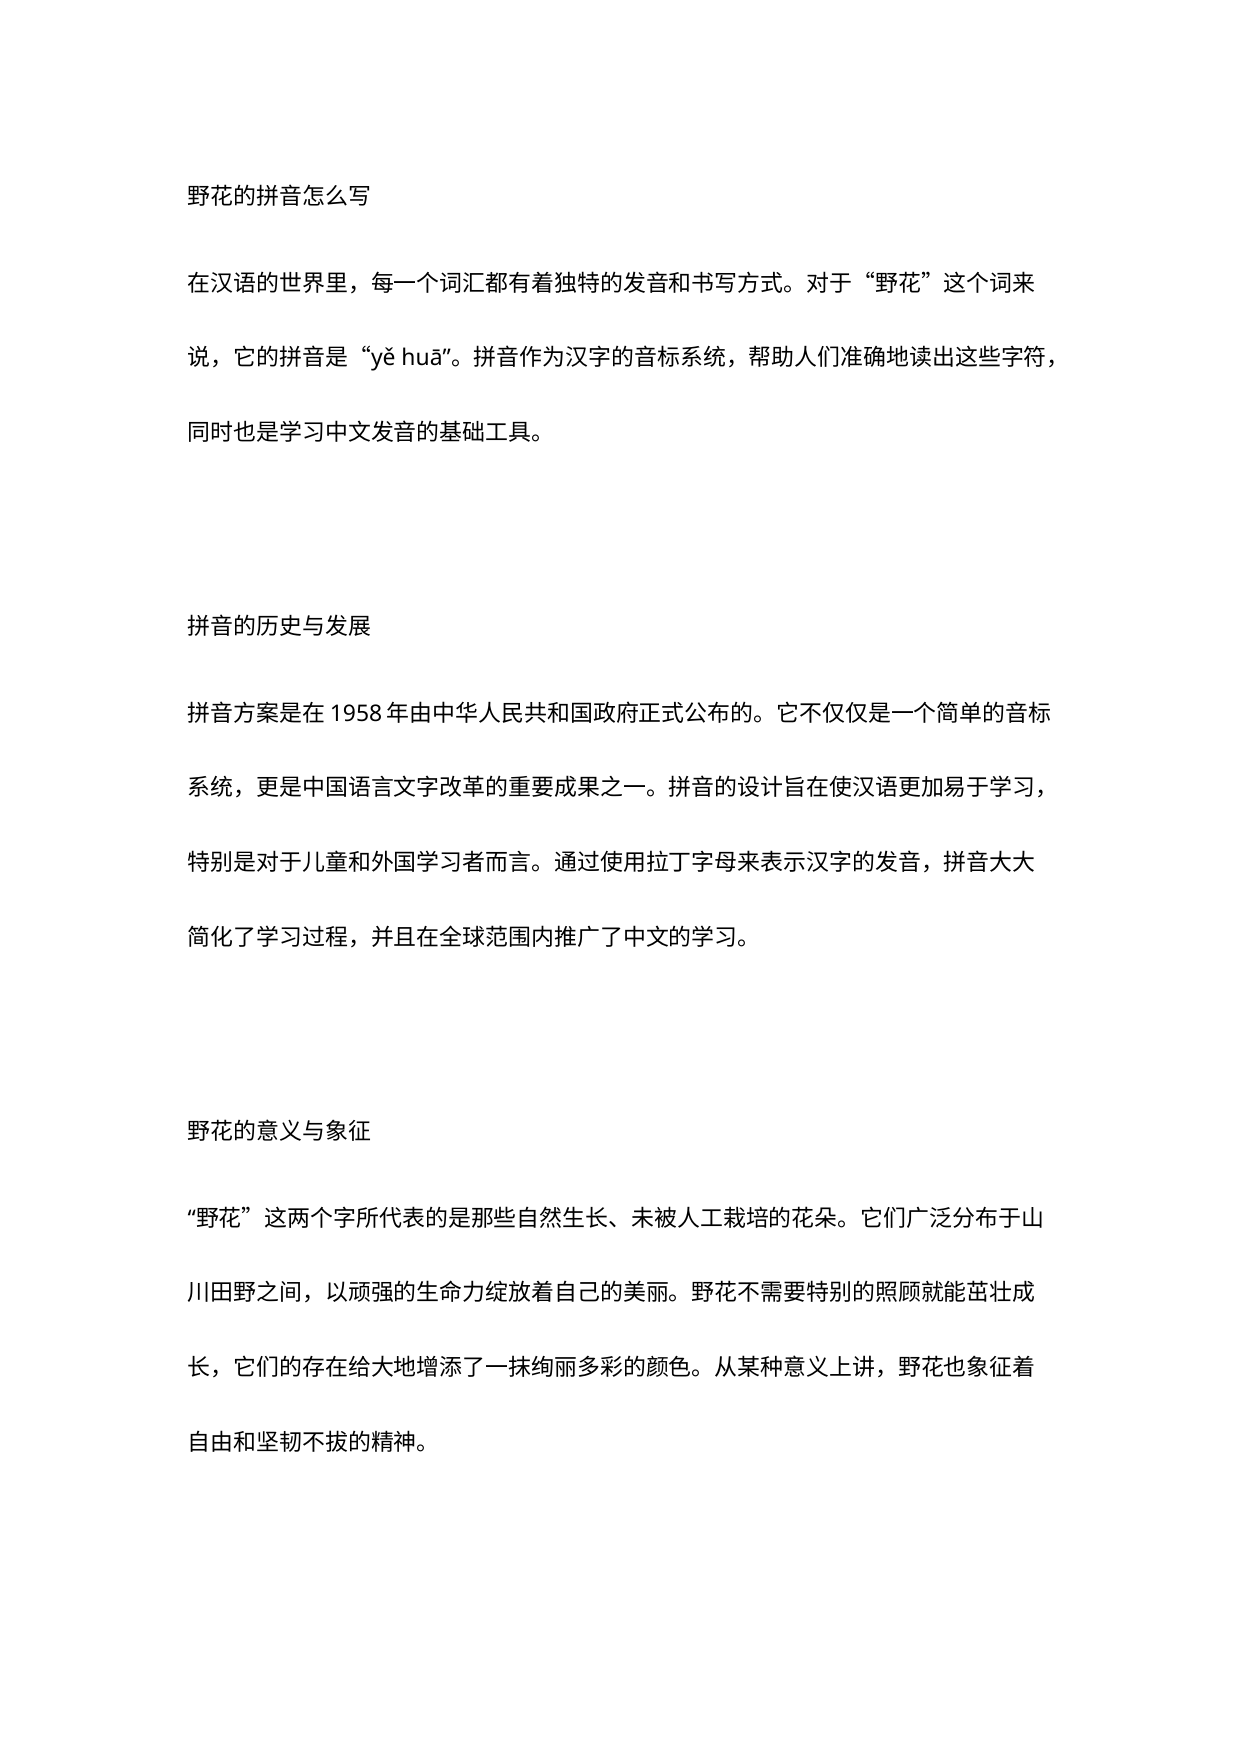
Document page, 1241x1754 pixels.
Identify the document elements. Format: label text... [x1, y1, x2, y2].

text 野花的意义与象征 [187, 1097, 1053, 1162]
text “野花”这两个字所代表的是那些自然生长、未被人工栽培的花朵。它们广泛分布于山川田野之间，以顽强的生命力绽放着自己的美丽。野花不需要特别的照顾就能茁壮成长，它们的存在给大地增添了一抹绚丽多彩的颜色。从某种意义上讲，野花也象征着自由和坚韧不拔的精神。 [187, 1184, 1053, 1473]
text 拼音的历史与发展 [187, 592, 1053, 657]
text 野花的拼音怎么写 [187, 162, 1053, 227]
text 拼音方案是在1958年由中华人民共和国政府正式公布的。它不仅仅是一个简单的音标系统，更是中国语言文字改革的重要成果之一。拼音的设计旨在使汉语更加易于学习，特别是对于儿童和外国学习者而言。通过使用拉丁字母来表示汉字的发音，拼音大大简化了学习过程，并且在全球范围内推广了中文的学习。 [187, 679, 1053, 968]
text 在汉语的世界里，每一个词汇都有着独特的发音和书写方式。对于“野花”这个词来说，它的拼音是“yě huā”。拼音作为汉字的音标系统，帮助人们准确地读出这些字符，同时也是学习中文发音的基础工具。 [187, 248, 1053, 463]
